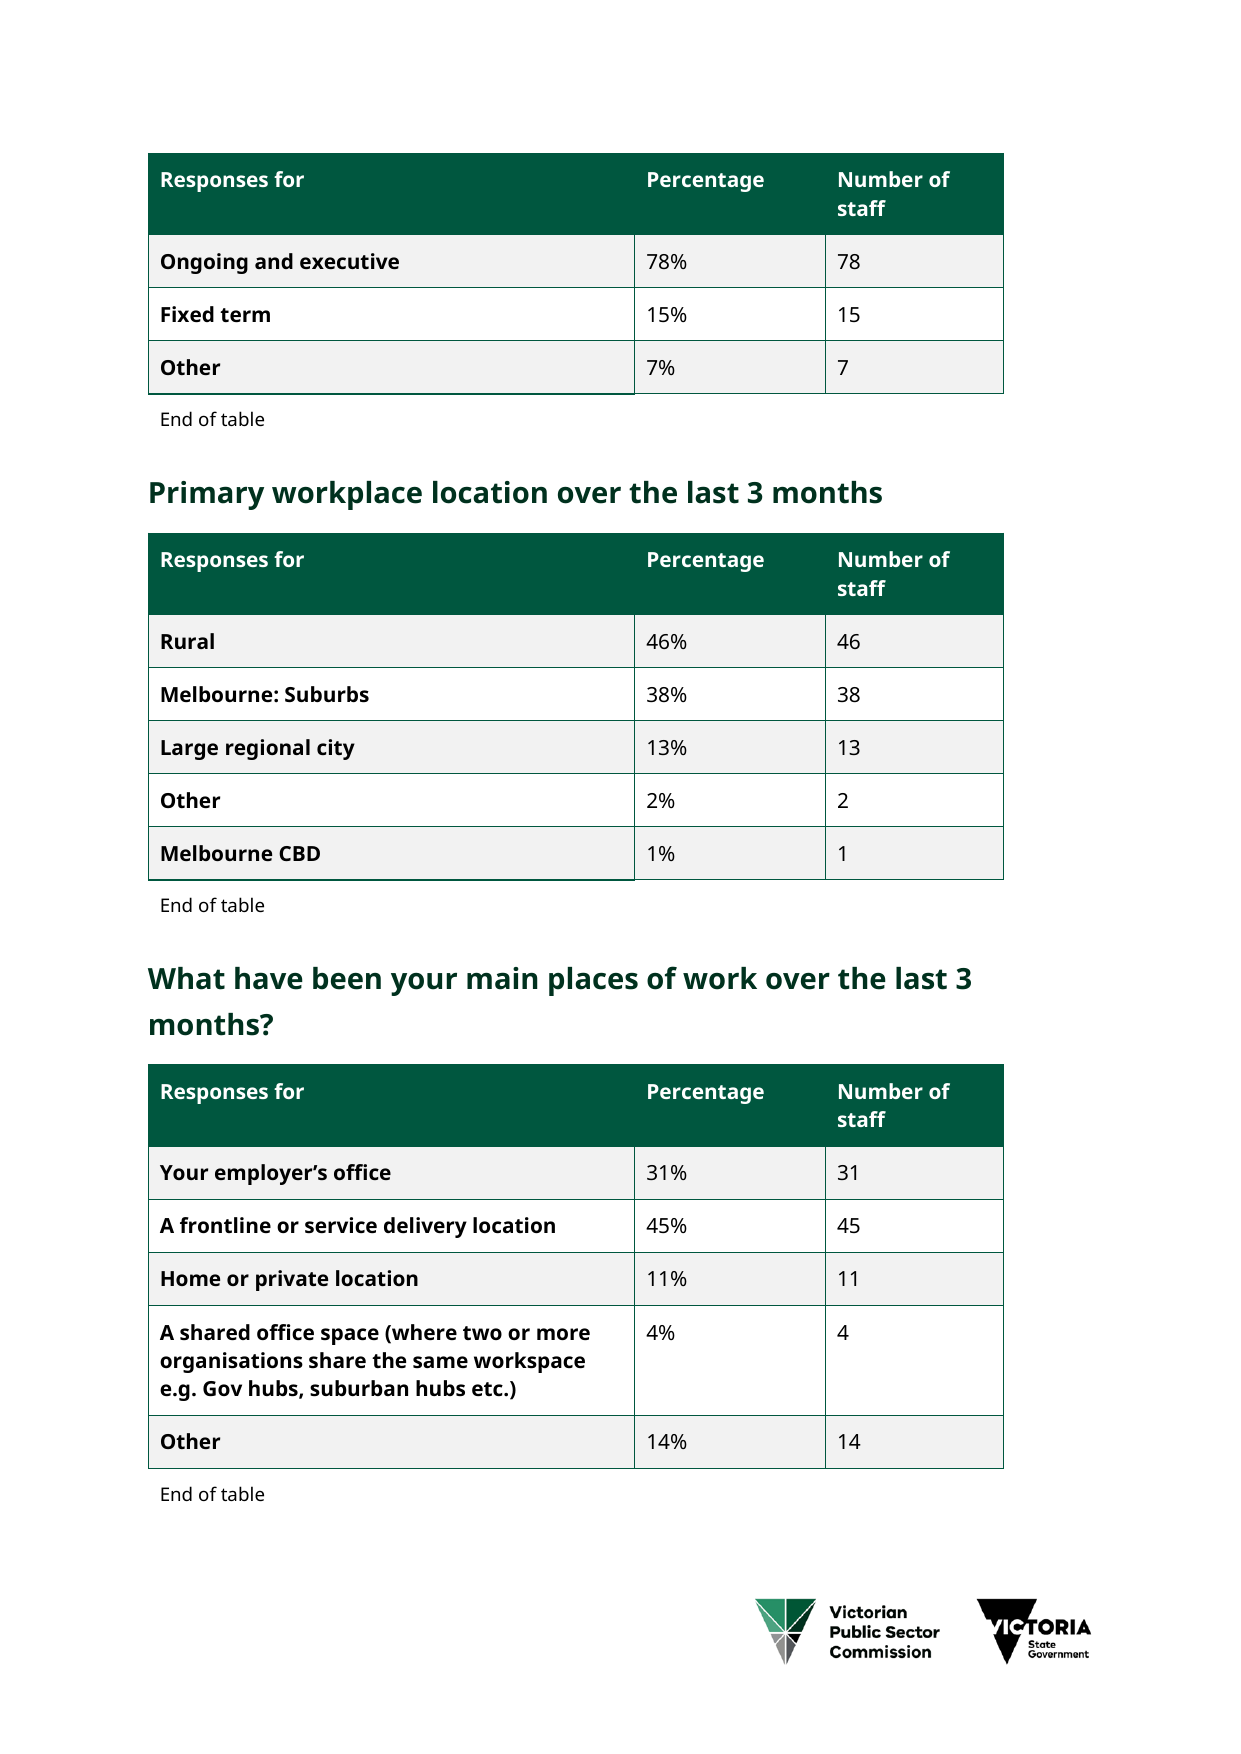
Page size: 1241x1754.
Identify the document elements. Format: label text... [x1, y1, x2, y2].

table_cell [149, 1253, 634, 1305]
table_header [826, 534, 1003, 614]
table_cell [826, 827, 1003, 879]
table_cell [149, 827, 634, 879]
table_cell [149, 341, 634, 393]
subtitle What have been your main places of work over the last 3 months? [148, 958, 1092, 1043]
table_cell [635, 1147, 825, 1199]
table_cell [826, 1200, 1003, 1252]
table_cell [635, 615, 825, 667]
subtitle Primary workplace location over the last 3 months [148, 472, 1092, 512]
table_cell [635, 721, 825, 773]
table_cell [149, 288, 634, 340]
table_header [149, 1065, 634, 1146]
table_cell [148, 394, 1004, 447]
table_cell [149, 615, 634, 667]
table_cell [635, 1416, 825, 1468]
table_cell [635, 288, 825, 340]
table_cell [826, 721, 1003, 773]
picture [754, 1598, 1093, 1666]
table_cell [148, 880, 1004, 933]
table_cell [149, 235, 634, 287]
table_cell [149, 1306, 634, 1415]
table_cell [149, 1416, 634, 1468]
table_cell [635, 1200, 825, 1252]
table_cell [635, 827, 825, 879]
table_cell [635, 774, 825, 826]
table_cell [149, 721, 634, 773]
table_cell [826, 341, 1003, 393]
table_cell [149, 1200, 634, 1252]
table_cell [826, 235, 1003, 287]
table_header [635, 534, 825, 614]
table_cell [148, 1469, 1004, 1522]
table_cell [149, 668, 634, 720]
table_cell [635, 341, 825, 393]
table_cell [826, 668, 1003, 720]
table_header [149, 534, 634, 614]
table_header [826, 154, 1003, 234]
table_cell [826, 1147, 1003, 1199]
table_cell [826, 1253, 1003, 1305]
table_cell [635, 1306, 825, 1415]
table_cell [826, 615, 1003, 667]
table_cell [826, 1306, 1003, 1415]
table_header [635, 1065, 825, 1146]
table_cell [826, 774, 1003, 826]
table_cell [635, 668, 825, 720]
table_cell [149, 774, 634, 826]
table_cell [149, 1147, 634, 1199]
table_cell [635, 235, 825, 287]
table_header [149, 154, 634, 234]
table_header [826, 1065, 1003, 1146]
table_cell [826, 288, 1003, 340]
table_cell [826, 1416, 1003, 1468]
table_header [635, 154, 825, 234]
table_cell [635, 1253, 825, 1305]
